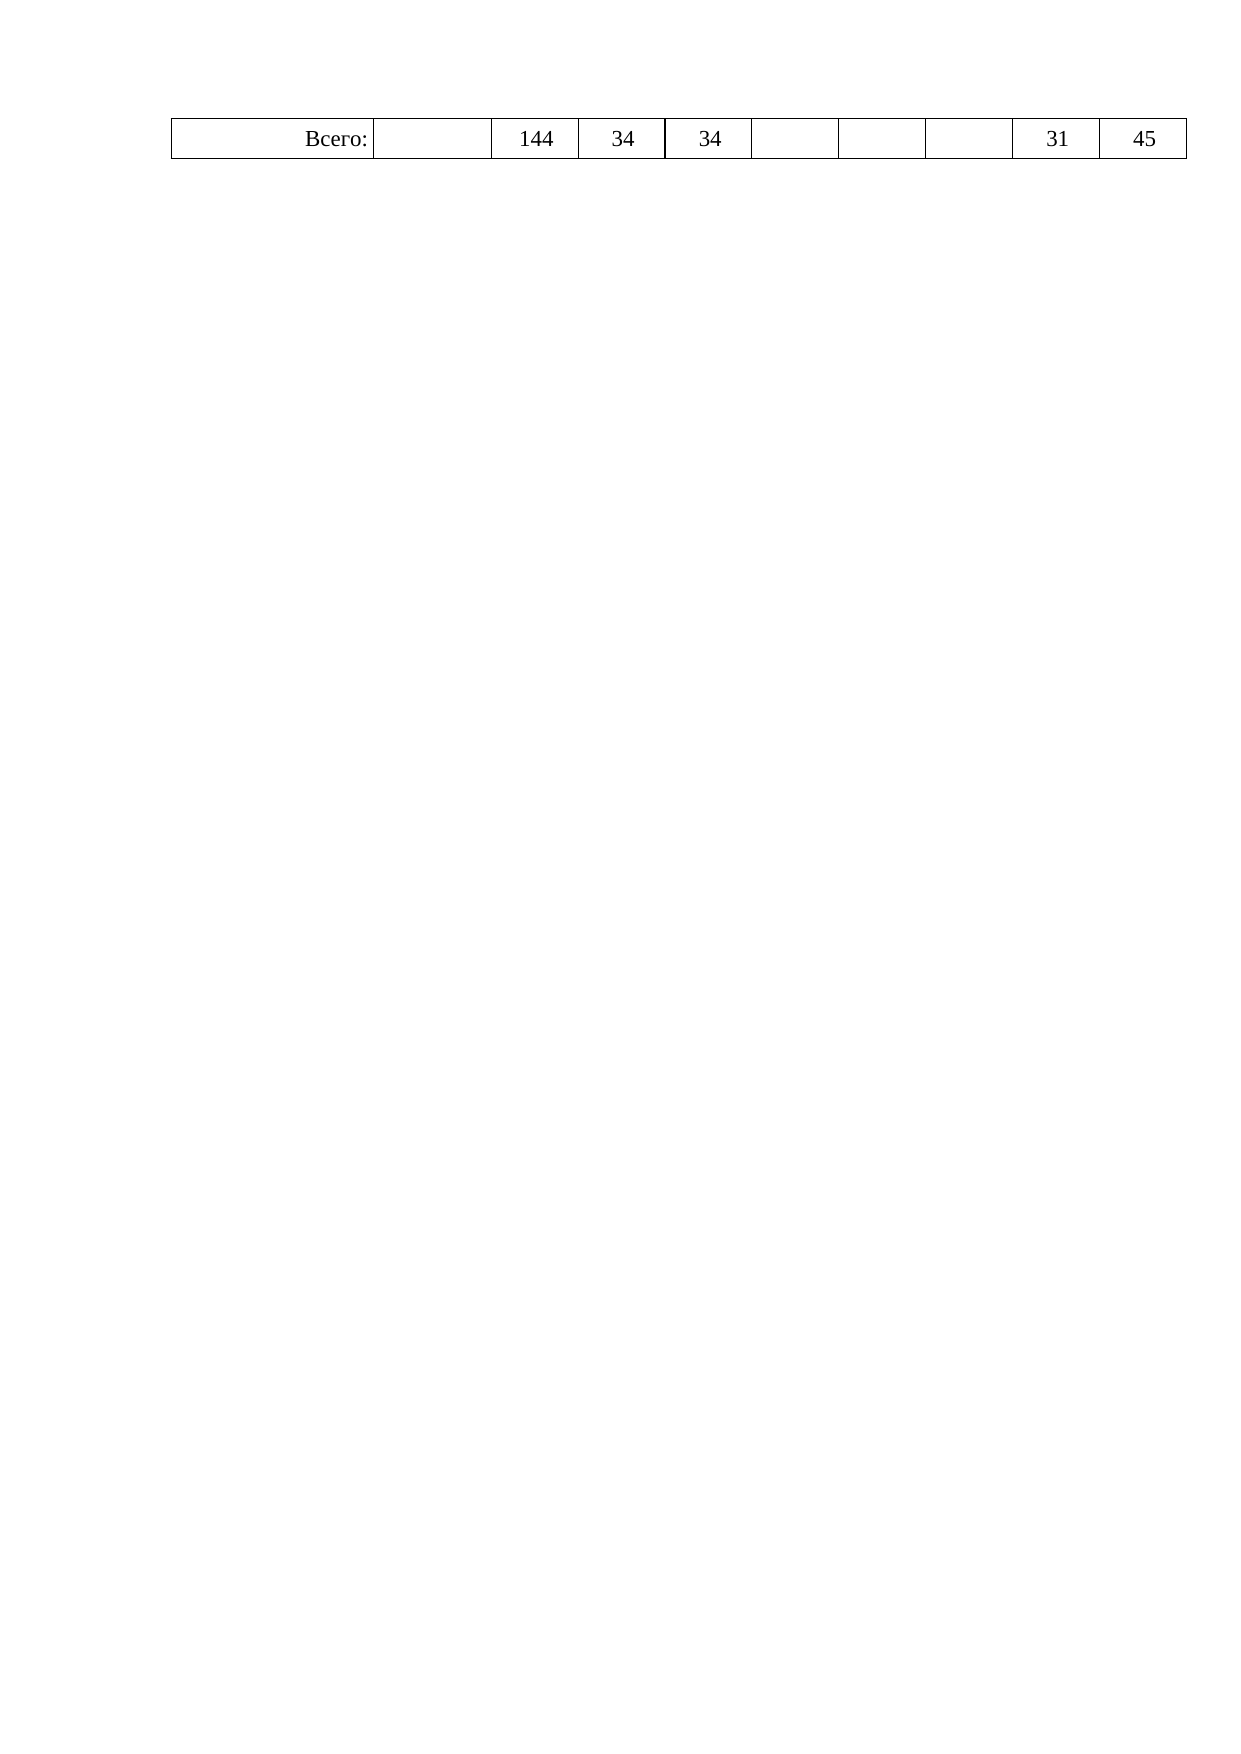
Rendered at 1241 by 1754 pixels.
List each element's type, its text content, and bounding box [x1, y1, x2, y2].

table_cell 34 [666, 119, 751, 157]
table_cell [752, 119, 838, 157]
table_cell 45 [1100, 119, 1186, 157]
table_cell [374, 119, 491, 157]
table_cell 144 [492, 119, 578, 157]
table_cell 31 [1013, 119, 1099, 157]
table_cell Всего: [172, 119, 373, 157]
table_cell [926, 119, 1012, 157]
table_cell [839, 119, 925, 157]
table_cell 34 [579, 119, 664, 157]
